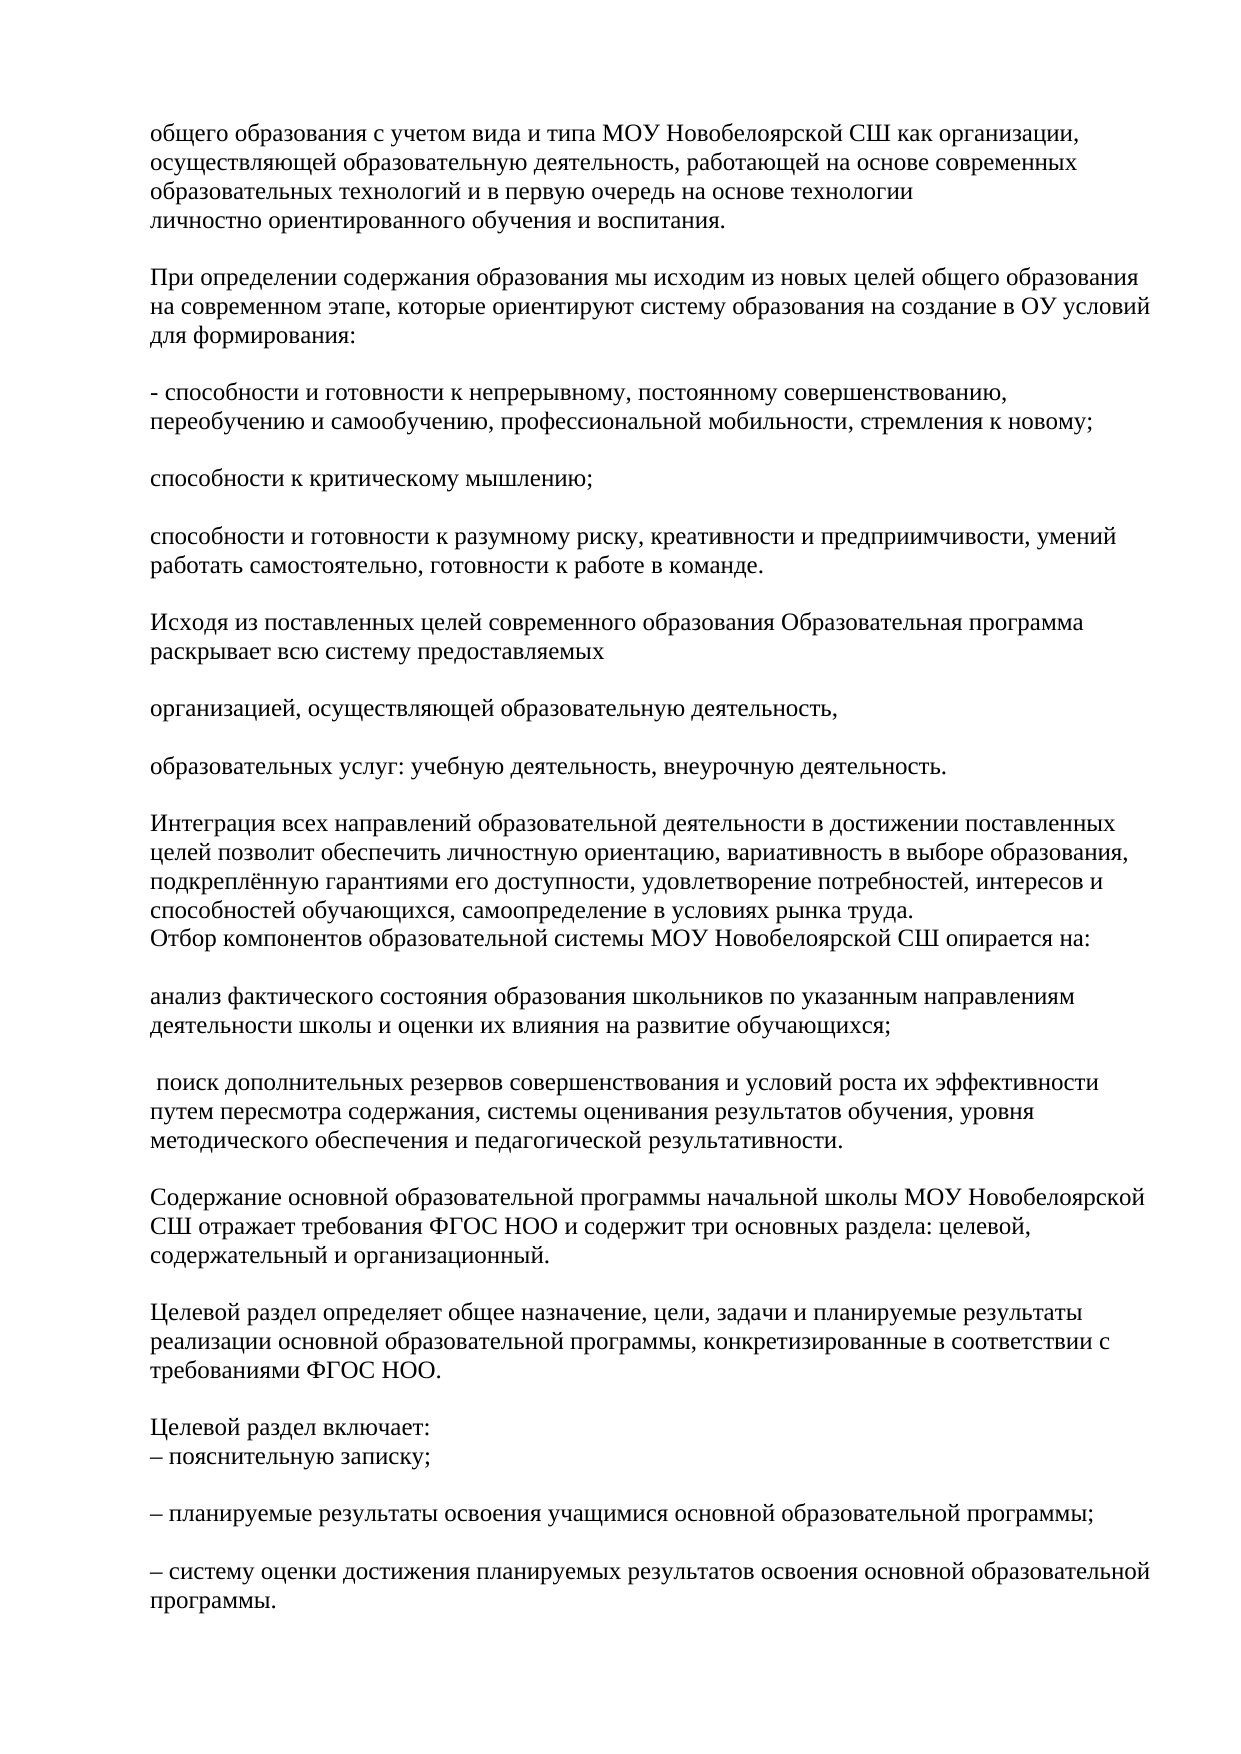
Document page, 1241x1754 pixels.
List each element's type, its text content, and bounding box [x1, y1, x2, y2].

text Целевой раздел определяет общее назначение, цели, задачи и планируемые результаты реализации основной образовательной программы, конкретизированные в соответствии с требованиями ФГОС НОО. [150, 1297, 1163, 1383]
text Целевой раздел включает: [150, 1412, 1163, 1441]
text Отбор компонентов образовательной системы МОУ Новобелоярской СШ опирается на: [150, 923, 1163, 952]
text организацией, осуществляющей образовательную деятельность, [150, 693, 1163, 722]
text – пояснительную записку; [150, 1441, 1163, 1470]
text – систему оценки достижения планируемых результатов освоения основной образовательной программы. [150, 1556, 1163, 1613]
text - способности и готовности к непрерывному, постоянному совершенствованию, переобучению и самообучению, профессиональной мобильности, стремления к новому; [150, 377, 1163, 435]
text анализ фактического состояния образования школьников по указанным направлениям деятельности школы и оценки их влияния на развитие обучающихся; [150, 981, 1163, 1038]
text Исходя из поставленных целей современного образования Образовательная программа раскрывает всю систему предоставляемых [150, 607, 1163, 665]
text При определении содержания образования мы исходим из новых целей общего образования на современном этапе, которые ориентируют систему образования на создание в ОУ условий для формирования: [150, 262, 1163, 348]
text Содержание основной образовательной программы начальной школы МОУ Новобелоярской СШ отражает требования ФГОС НОО и содержит три основных раздела: целевой, содержательный и организационный. [150, 1182, 1163, 1268]
text – планируемые результаты освоения учащимися основной образовательной программы; [150, 1498, 1163, 1527]
text поиск дополнительных резервов совершенствования и условий роста их эффективности путем пересмотра содержания, системы оценивания результатов обучения, уровня методического обеспечения и педагогической результативности. [150, 1067, 1163, 1153]
text Интеграция всех направлений образовательной деятельности в достижении поставленных целей позволит обеспечить личностную ориентацию, вариативность в выборе образования, подкреплённую гарантиями его доступности, удовлетворение потребностей, интересов и способностей обучающихся, самоопределение в условиях рынка труда. [150, 808, 1163, 923]
text способности к критическому мышлению; [150, 463, 1163, 492]
text способности и готовности к разумному риску, креативности и предприимчивости, умений работать самостоятельно, готовности к работе в команде. [150, 521, 1163, 578]
text личностно ориентированного обучения и воспитания. [150, 205, 1163, 233]
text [150, 118, 1163, 205]
text образовательных услуг: учебную деятельность, внеурочную деятельность. [150, 751, 1163, 780]
